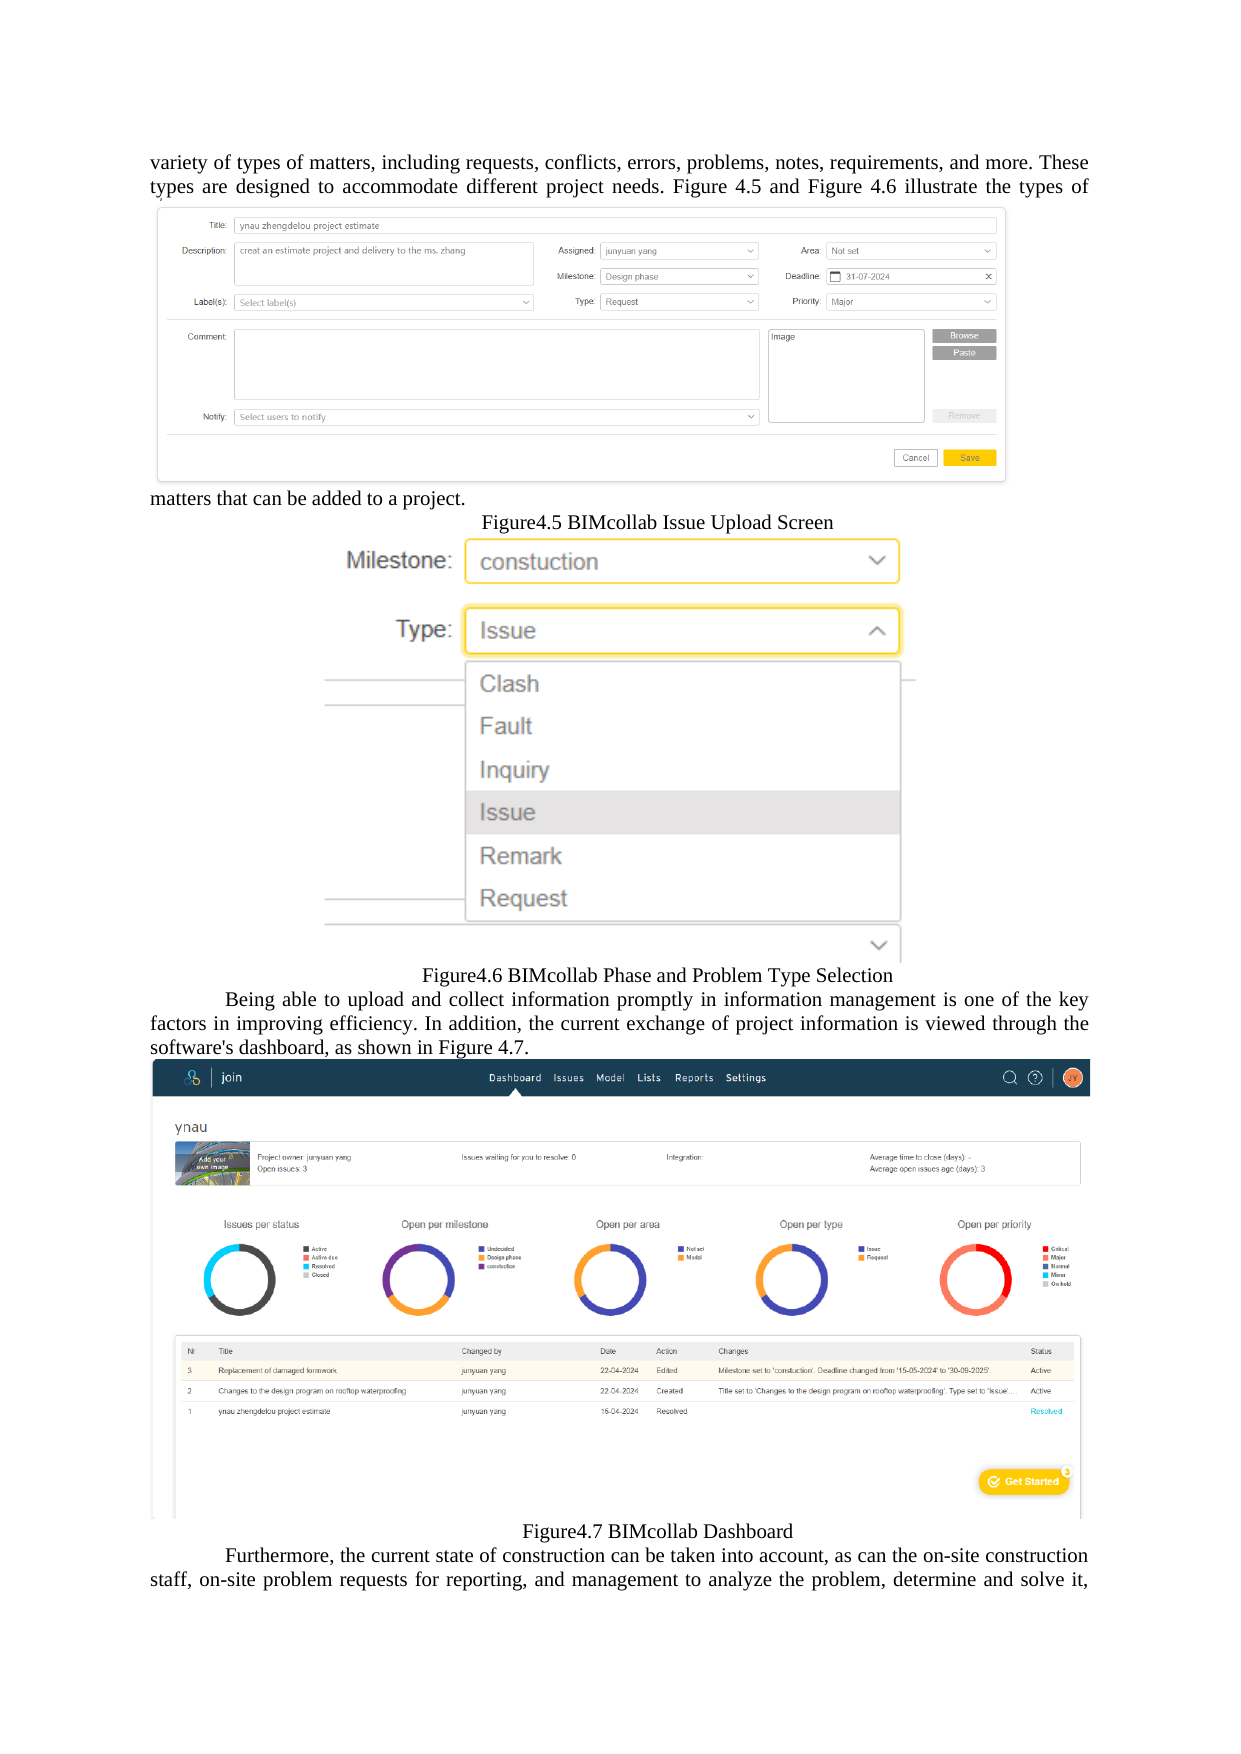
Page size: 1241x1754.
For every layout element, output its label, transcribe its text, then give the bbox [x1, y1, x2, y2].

picture [324, 534, 916, 963]
text Figure4.7 BIMcollab Dashboard [150, 1519, 1090, 1543]
text Being able to upload and collect information promptly in information management is one of the key factors in improving efficiency. In addition, the current exchange of project information is viewed through the software's dashboard, as shown in Figure 4.7. [150, 987, 1090, 1059]
picture [150, 1059, 1091, 1519]
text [150, 150, 1090, 510]
picture [150, 198, 1025, 487]
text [150, 1543, 1090, 1591]
text Figure4.5 BIMcollab Issue Upload Screen [150, 510, 1090, 534]
